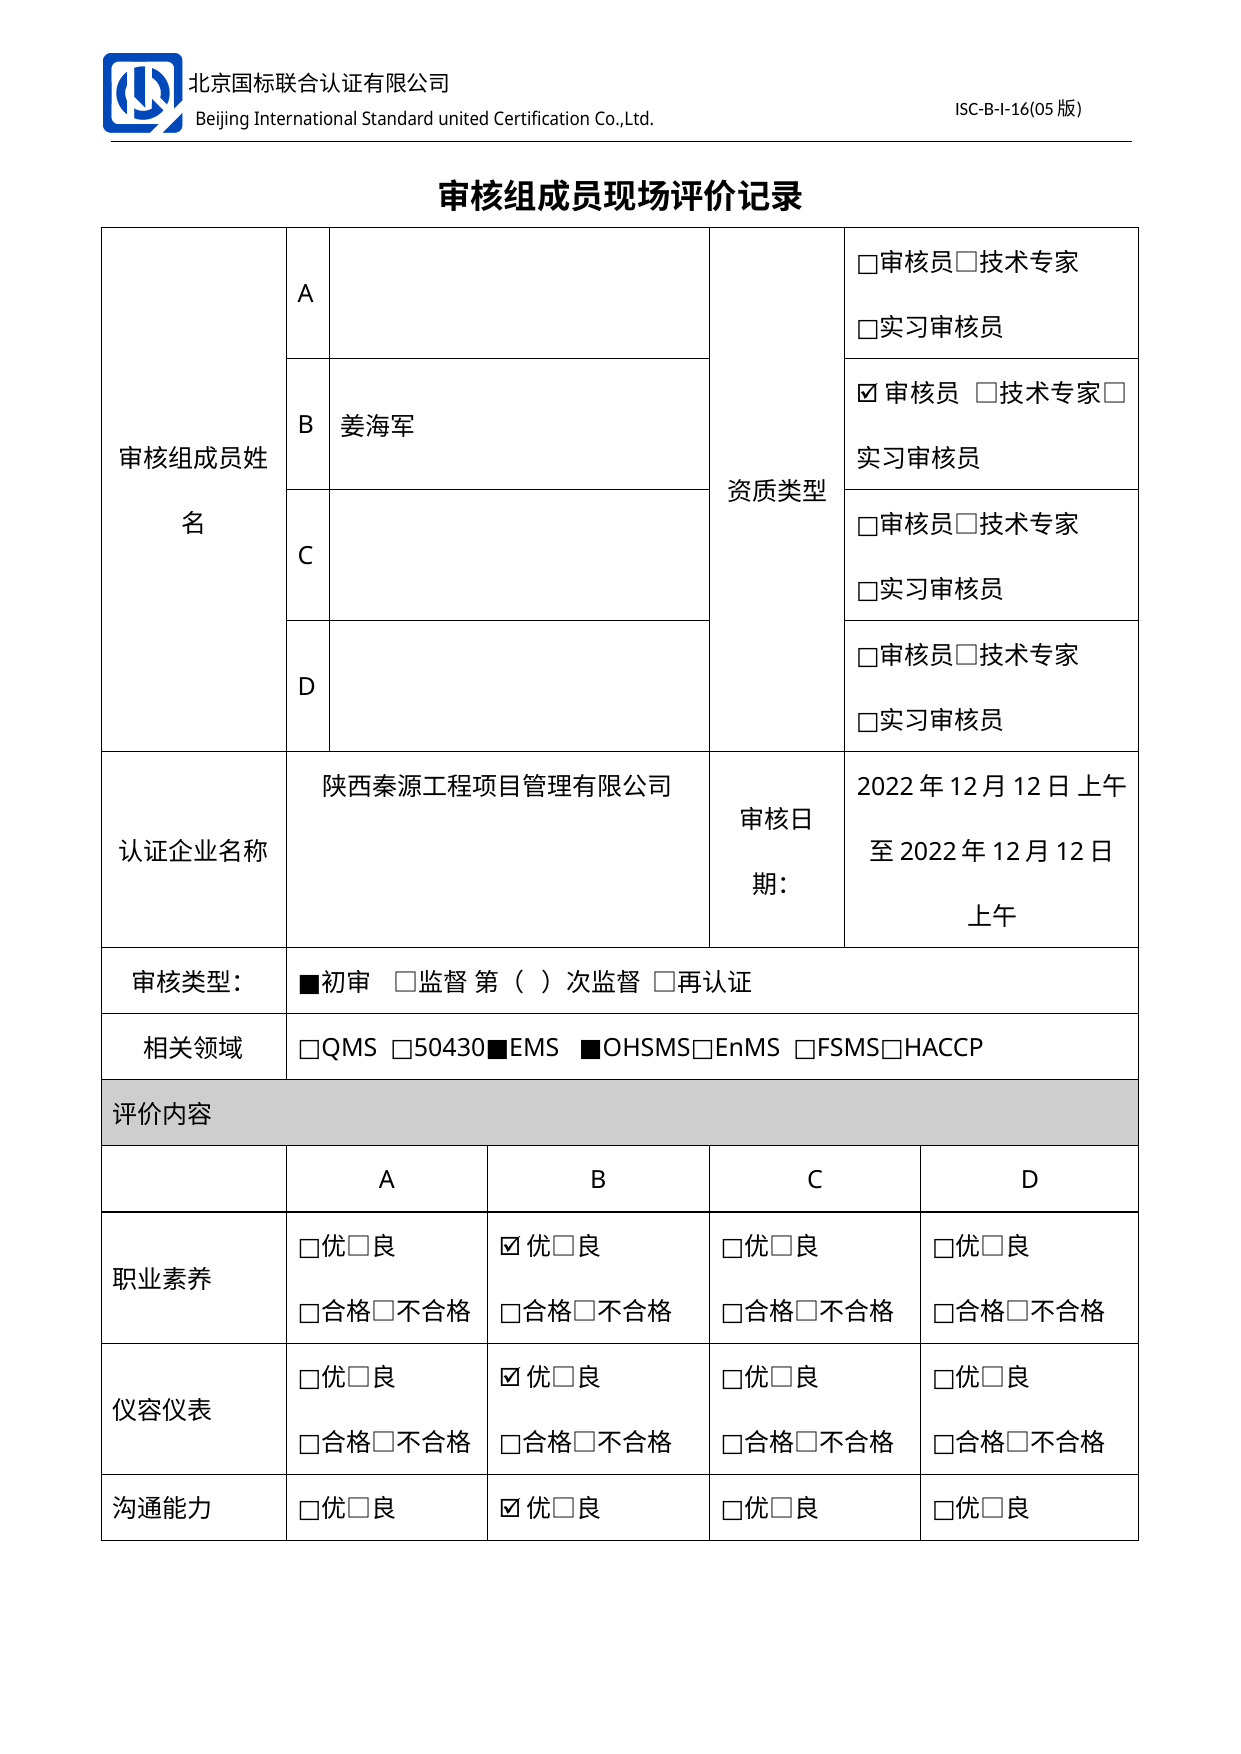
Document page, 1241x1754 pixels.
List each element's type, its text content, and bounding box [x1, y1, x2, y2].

table_cell 审核类型： [102, 948, 286, 1013]
table_cell ■初审 □监督 第（ ）次监督 □再认证 [287, 948, 1138, 1013]
table_cell A [287, 1146, 487, 1211]
table_header □审核员□技术专家 □实习审核员 [845, 228, 1138, 358]
picture [103, 53, 183, 133]
table_cell □优□良 □合格□不合格 [921, 1344, 1138, 1473]
table_cell □审核员□技术专家 □实习审核员 [845, 490, 1138, 620]
table_cell [102, 1146, 286, 1211]
table_cell □优□良 □合格□不合格 [921, 1213, 1138, 1342]
table_cell 优□良 □合格□不合格 [488, 1344, 709, 1473]
table_cell 陕西秦源工程项目管理有限公司 [287, 752, 709, 947]
table_cell □QMS □50430■EMS ■OHSMS□EnMS □FSMS□HACCP [287, 1014, 1138, 1079]
table_cell □优□良 □合格□不合格 [710, 1475, 920, 1539]
table_cell 2022年12月12日 上午至2022年12月12日 上午 [845, 752, 1138, 947]
table_cell 审核员 □技术专家□实习审核员 [845, 359, 1138, 489]
table_cell D [287, 621, 329, 751]
table_cell 沟通能力 [102, 1475, 286, 1539]
table_header 审核组成员姓名 [102, 228, 286, 751]
table_cell 审核日期： [710, 752, 844, 947]
table_cell □优□良 □合格□不合格 [710, 1344, 920, 1473]
table_header A [287, 228, 329, 358]
table_header 资质类型 [710, 228, 844, 751]
table_cell 职业素养 [102, 1213, 286, 1342]
table_cell 优□良 □合格□不合格 [488, 1213, 709, 1342]
table_cell B [488, 1146, 709, 1211]
table_cell □审核员□技术专家 □实习审核员 [845, 621, 1138, 751]
table_cell [330, 621, 709, 751]
table_cell 仪容仪表 [102, 1344, 286, 1473]
table_cell 优□良 □合格□不合格 [488, 1475, 709, 1539]
table_cell □优□良 □合格□不合格 [710, 1213, 920, 1342]
table_cell □优□良 □合格□不合格 [287, 1475, 487, 1539]
table_header [330, 228, 709, 358]
table_cell 评价内容 [102, 1080, 1138, 1145]
table_cell □优□良 □合格□不合格 [287, 1344, 487, 1473]
table_cell □优□良 □合格□不合格 [921, 1475, 1138, 1539]
table_cell B [287, 359, 329, 489]
table_cell D [921, 1146, 1138, 1211]
table_cell C [287, 490, 329, 620]
table_cell □优□良 □合格□不合格 [287, 1213, 487, 1342]
table_cell 姜海军 [330, 359, 709, 489]
table_cell [330, 490, 709, 620]
table_cell C [710, 1146, 920, 1211]
table_cell 相关领域 [102, 1014, 286, 1079]
table_cell 认证企业名称 [102, 752, 286, 947]
text 审核组成员现场评价记录 [112, 162, 1128, 227]
